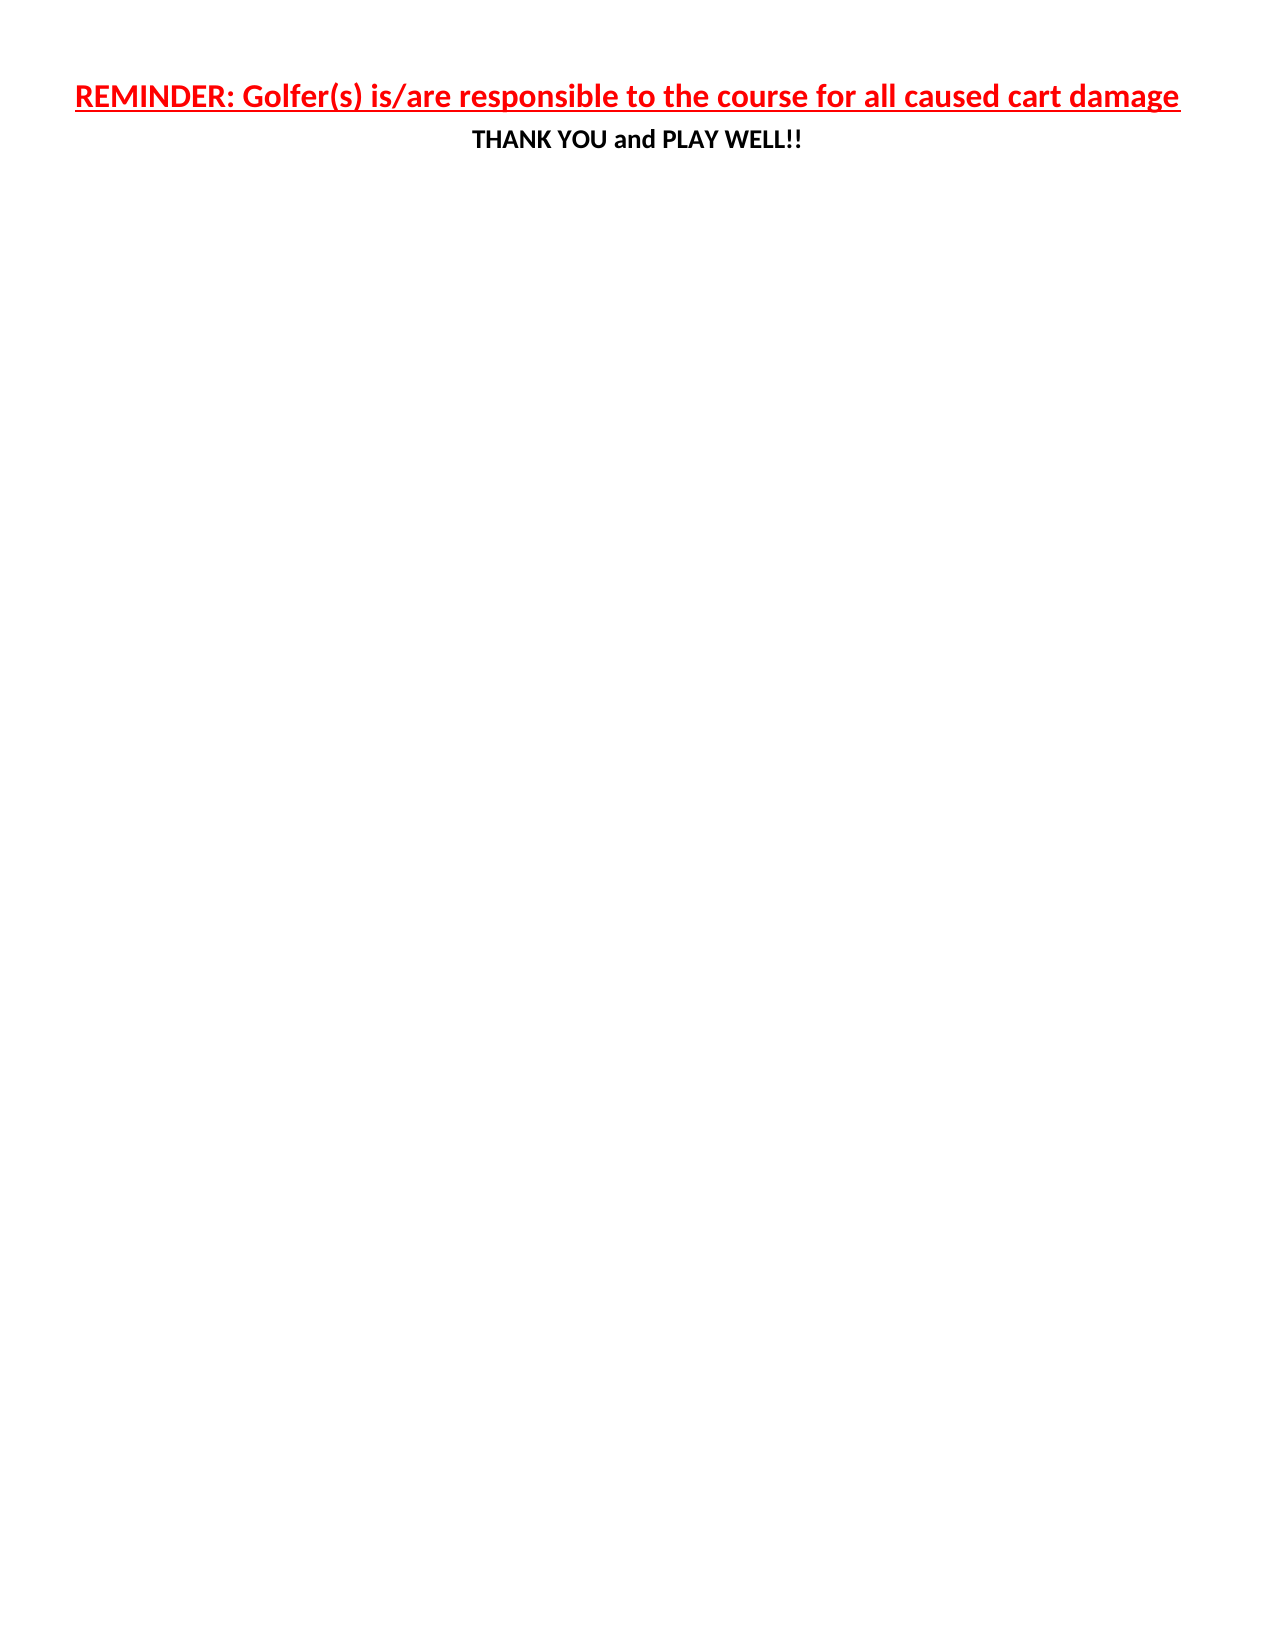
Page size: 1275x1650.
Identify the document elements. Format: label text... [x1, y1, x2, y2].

text REMINDER: Golfer(s) is/are responsible to the course for all caused cart damage [75, 75, 1200, 116]
text THANK YOU and PLAY WELL!! [75, 122, 1200, 155]
